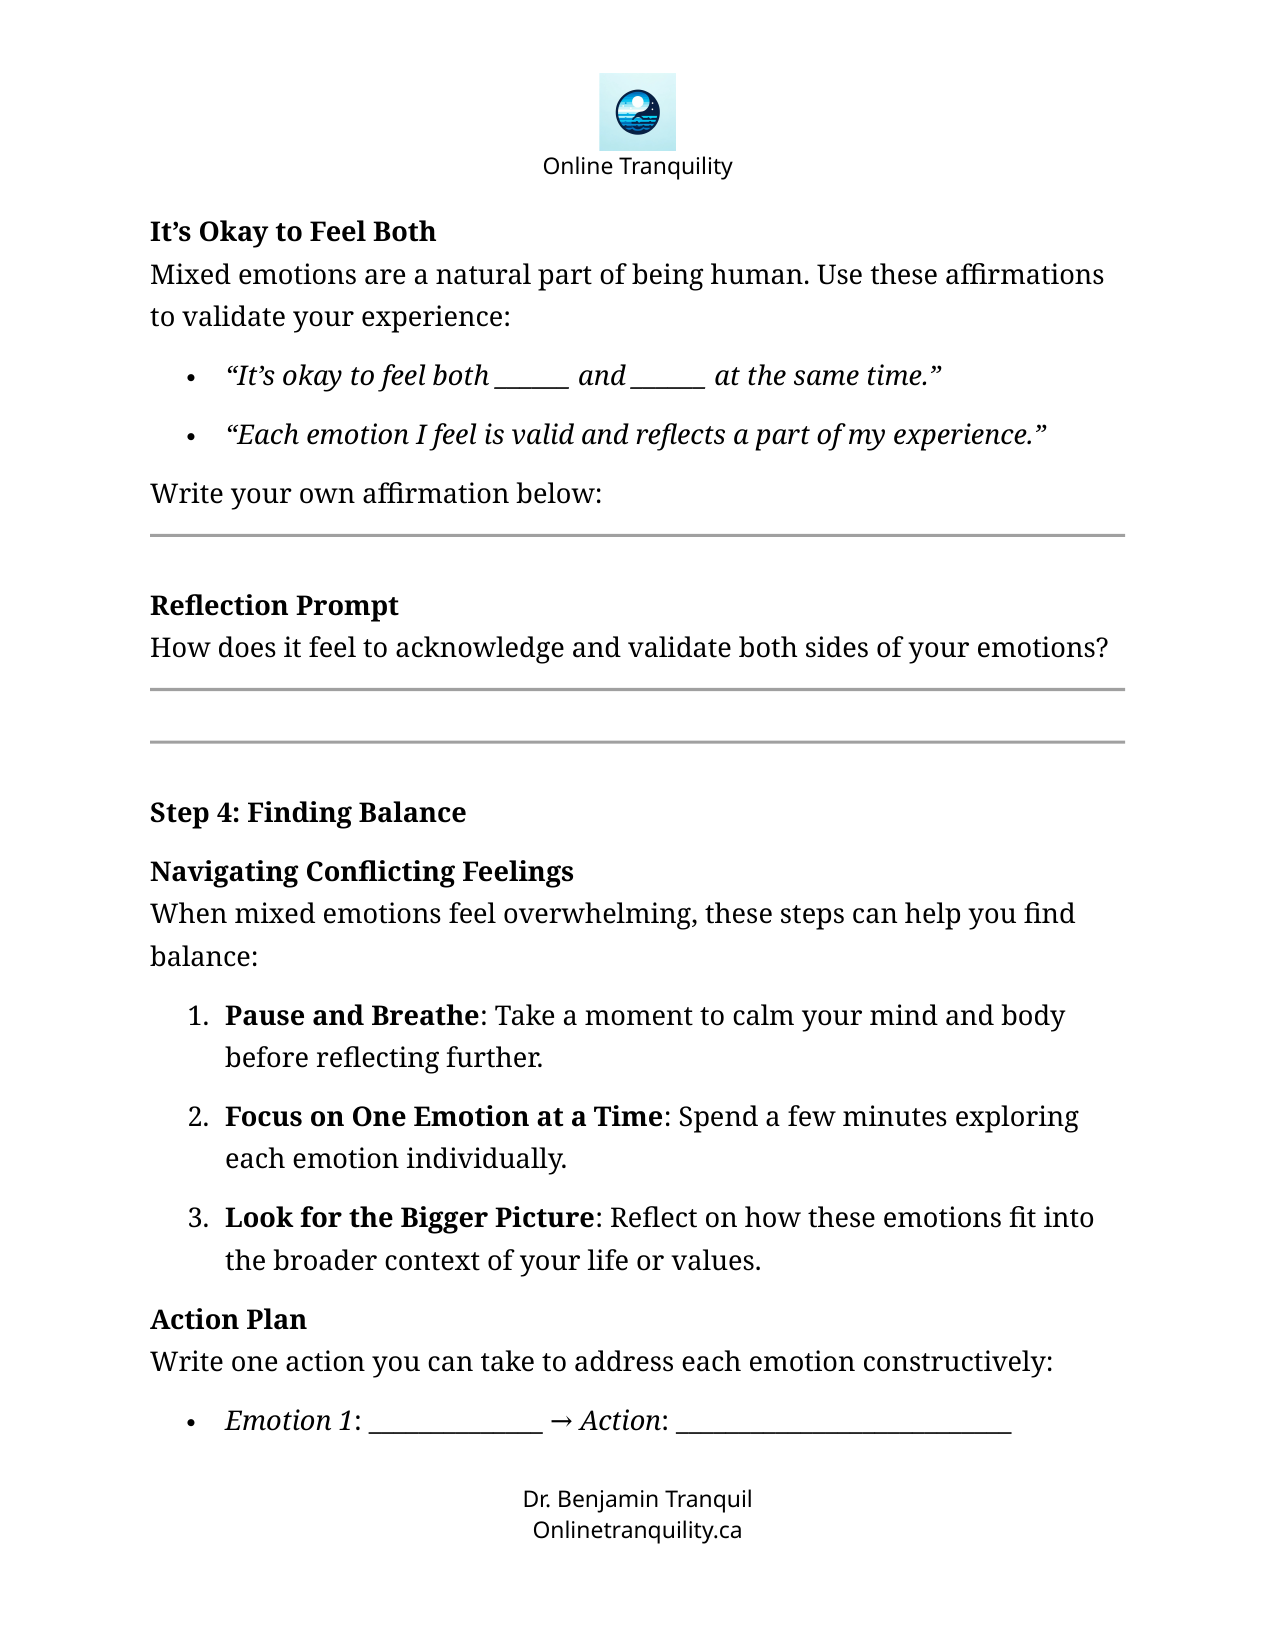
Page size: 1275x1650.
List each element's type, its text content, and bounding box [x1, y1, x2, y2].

text Write your own affirmation below: [150, 475, 1125, 512]
list Pause and Breathe: Take a moment to calm your mind and body before reflecting further. [187, 996, 1125, 1075]
text Step 4: Finding Balance [150, 793, 1125, 830]
list “It’s okay to feel both ______ and ______ at the same time.” [187, 357, 1125, 393]
picture [599, 73, 676, 151]
list Focus on One Emotion at a Time: Spend a few minutes exploring each emotion individually. [187, 1097, 1125, 1177]
text It’s Okay to Feel Both Mixed emotions are a natural part of being human. Use these affirmations to validate your experience: [150, 213, 1125, 334]
text Navigating Conflicting Feelings When mixed emotions feel overwhelming, these steps can help you find balance: [150, 852, 1125, 974]
text Action Plan Write one action you can take to address each emotion constructively: [150, 1300, 1125, 1380]
list “Each emotion I feel is valid and reflects a part of my experience.” [187, 416, 1125, 453]
list Look for the Bigger Picture: Reflect on how these emotions fit into the broader context of your life or values. [187, 1199, 1125, 1278]
list Emotion 1: ______________ → Action: ___________________________ [187, 1402, 1125, 1439]
text Reflection Prompt How does it feel to acknowledge and validate both sides of your emotions? [150, 586, 1125, 666]
